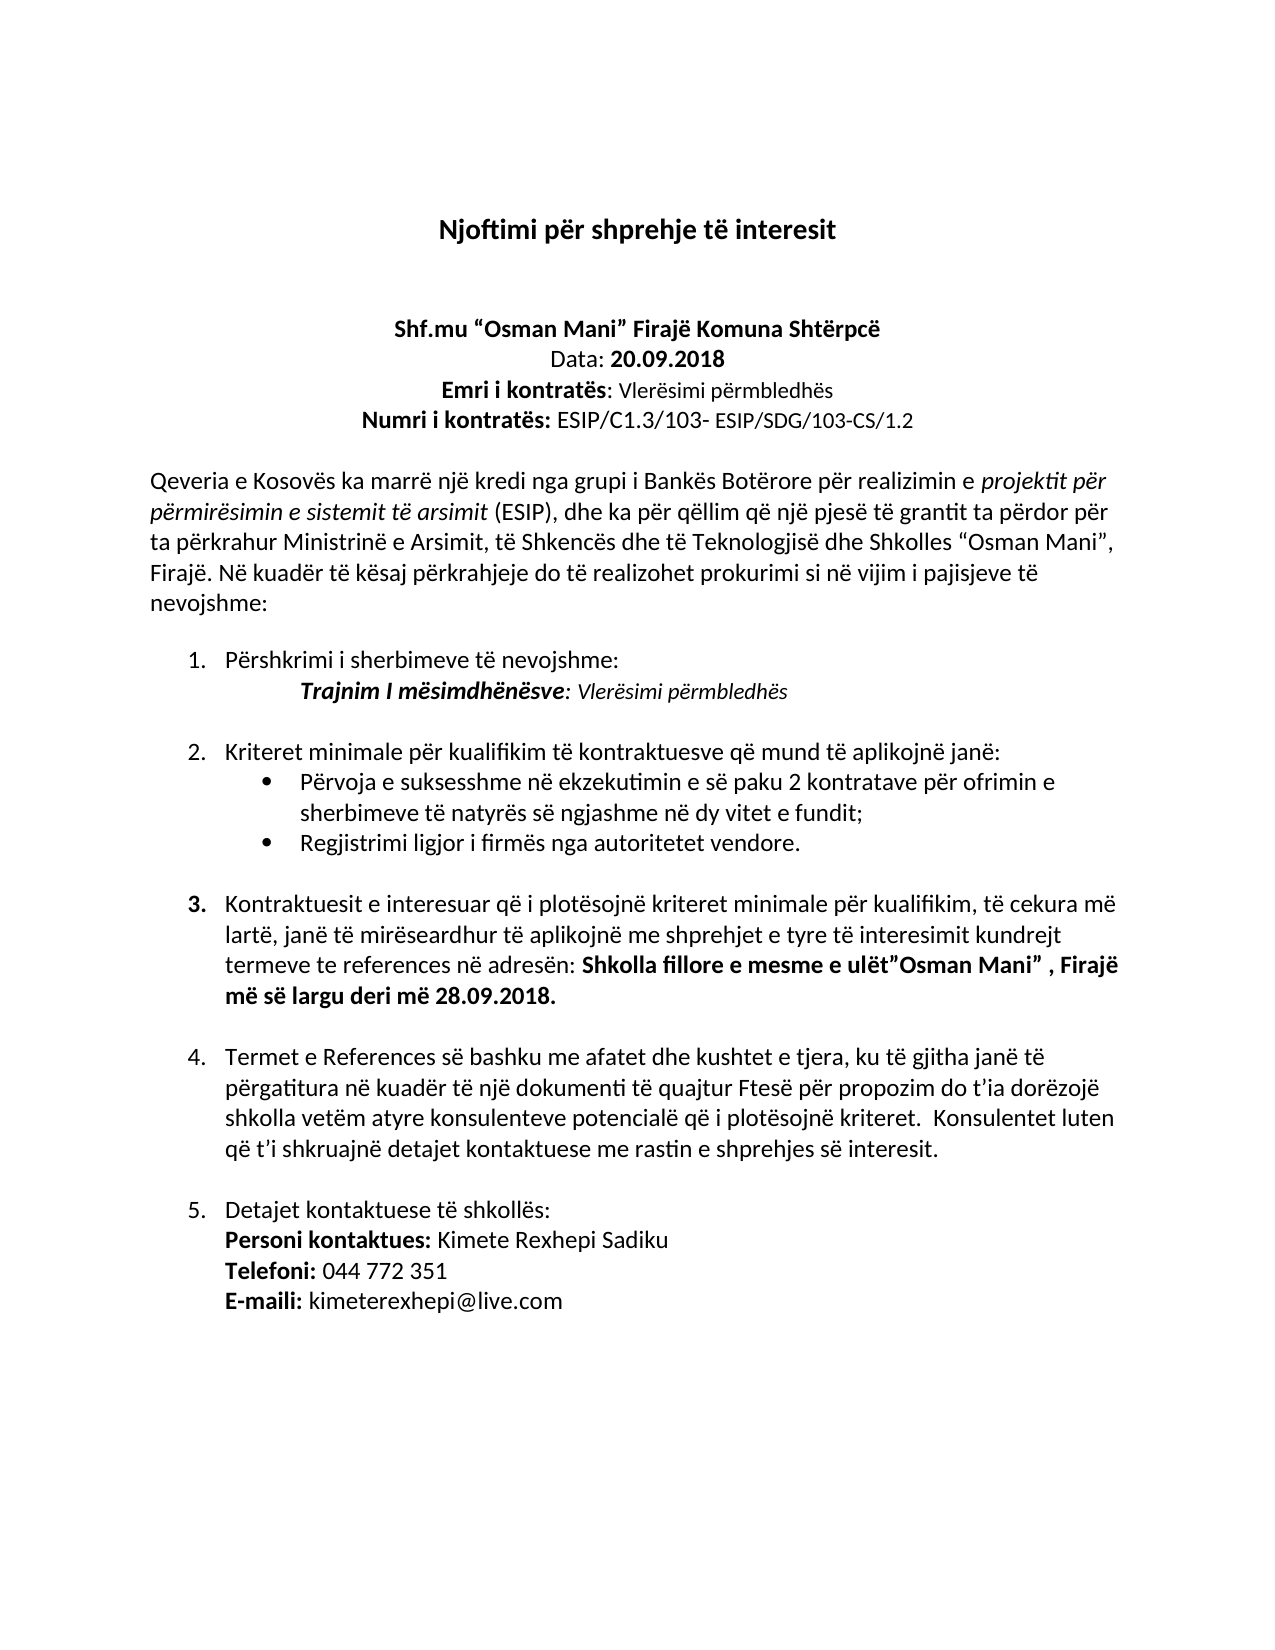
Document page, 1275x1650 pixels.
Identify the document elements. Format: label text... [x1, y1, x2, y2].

text Data: 20.09.2018 [150, 343, 1125, 374]
list Përvoja e suksesshme në ekzekutimin e së paku 2 kontratave për ofrimin e sherbimeve të natyrës së ngjashme në dy vitet e fundit; [262, 766, 1125, 827]
text Numri i kontratës: ESIP/C1.3/103- ESIP/SDG/103-CS/1.2 [710, 404, 1125, 435]
list Trajnim I mësimdhënësve: Vlerësimi përmbledhës [300, 675, 1125, 705]
list Detajet kontaktuese të shkollës: [187, 1194, 1125, 1224]
list Kriteret minimale për kualifikim të kontraktuesve që mund të aplikojnë janë: [187, 736, 1125, 766]
text Emri i kontratës: Vlerësimi përmbledhës [150, 374, 1125, 404]
list Kontraktuesit e interesuar që i plotësojnë kriteret minimale për kualifikim, të cekura më lartë, janë të mirëseardhur të aplikojnë me shprehjet e tyre të interesimit kundrejt termeve te references në adresën: Shkolla fillore e mesme e ulët”Osman Mani” , Firajë më së largu deri më 28.09.2018. [187, 888, 1125, 1011]
text Telefoni: 044 772 351 [225, 1255, 1125, 1285]
text Shf.mu “Osman Mani” Firajë Komuna Shtërpcë [150, 313, 1125, 343]
text Njoftimi për shprehje të interesit [150, 211, 1125, 247]
text E-maili: kimeterexhepi@live.com [225, 1285, 1125, 1316]
text Personi kontaktues: Kimete Rexhepi Sadiku [225, 1224, 1125, 1255]
list Përshkrimi i sherbimeve të nevojshme: [187, 644, 1125, 675]
list Termet e References së bashku me afatet dhe kushtet e tjera, ku të gjitha janë të përgatitura në kuadër të një dokumenti të quajtur Ftesë për propozim do t’ia dorëzojë shkolla vetëm atyre konsulenteve potencialë që i plotësojnë kriteret. Konsulentet luten që t’i shkruajnë detajet kontaktuese me rastin e shprehjes së interesit. [187, 1041, 1125, 1163]
text Numri i kontratës: ESIP/C1.3/103- ESIP/SDG/103-CS/1.2 [150, 404, 557, 435]
list Regjistrimi ligjor i firmës nga autoritetet vendore. [262, 827, 1125, 858]
text Qeveria e Kosovës ka marrë një kredi nga grupi i Bankës Botërore për realizimin e projektit për përmirësimin e sistemit të arsimit (ESIP), dhe ka për qëllim që një pjesë të grantit ta përdor për ta përkrahur Ministrinë e Arsimit, të Shkencës dhe të Teknologjisë dhe Shkolles “Osman Mani”, Firajë. Në kuadër të kësaj përkrahjeje do të realizohet prokurimi si në vijim i pajisjeve të nevojshme: [150, 465, 1125, 618]
